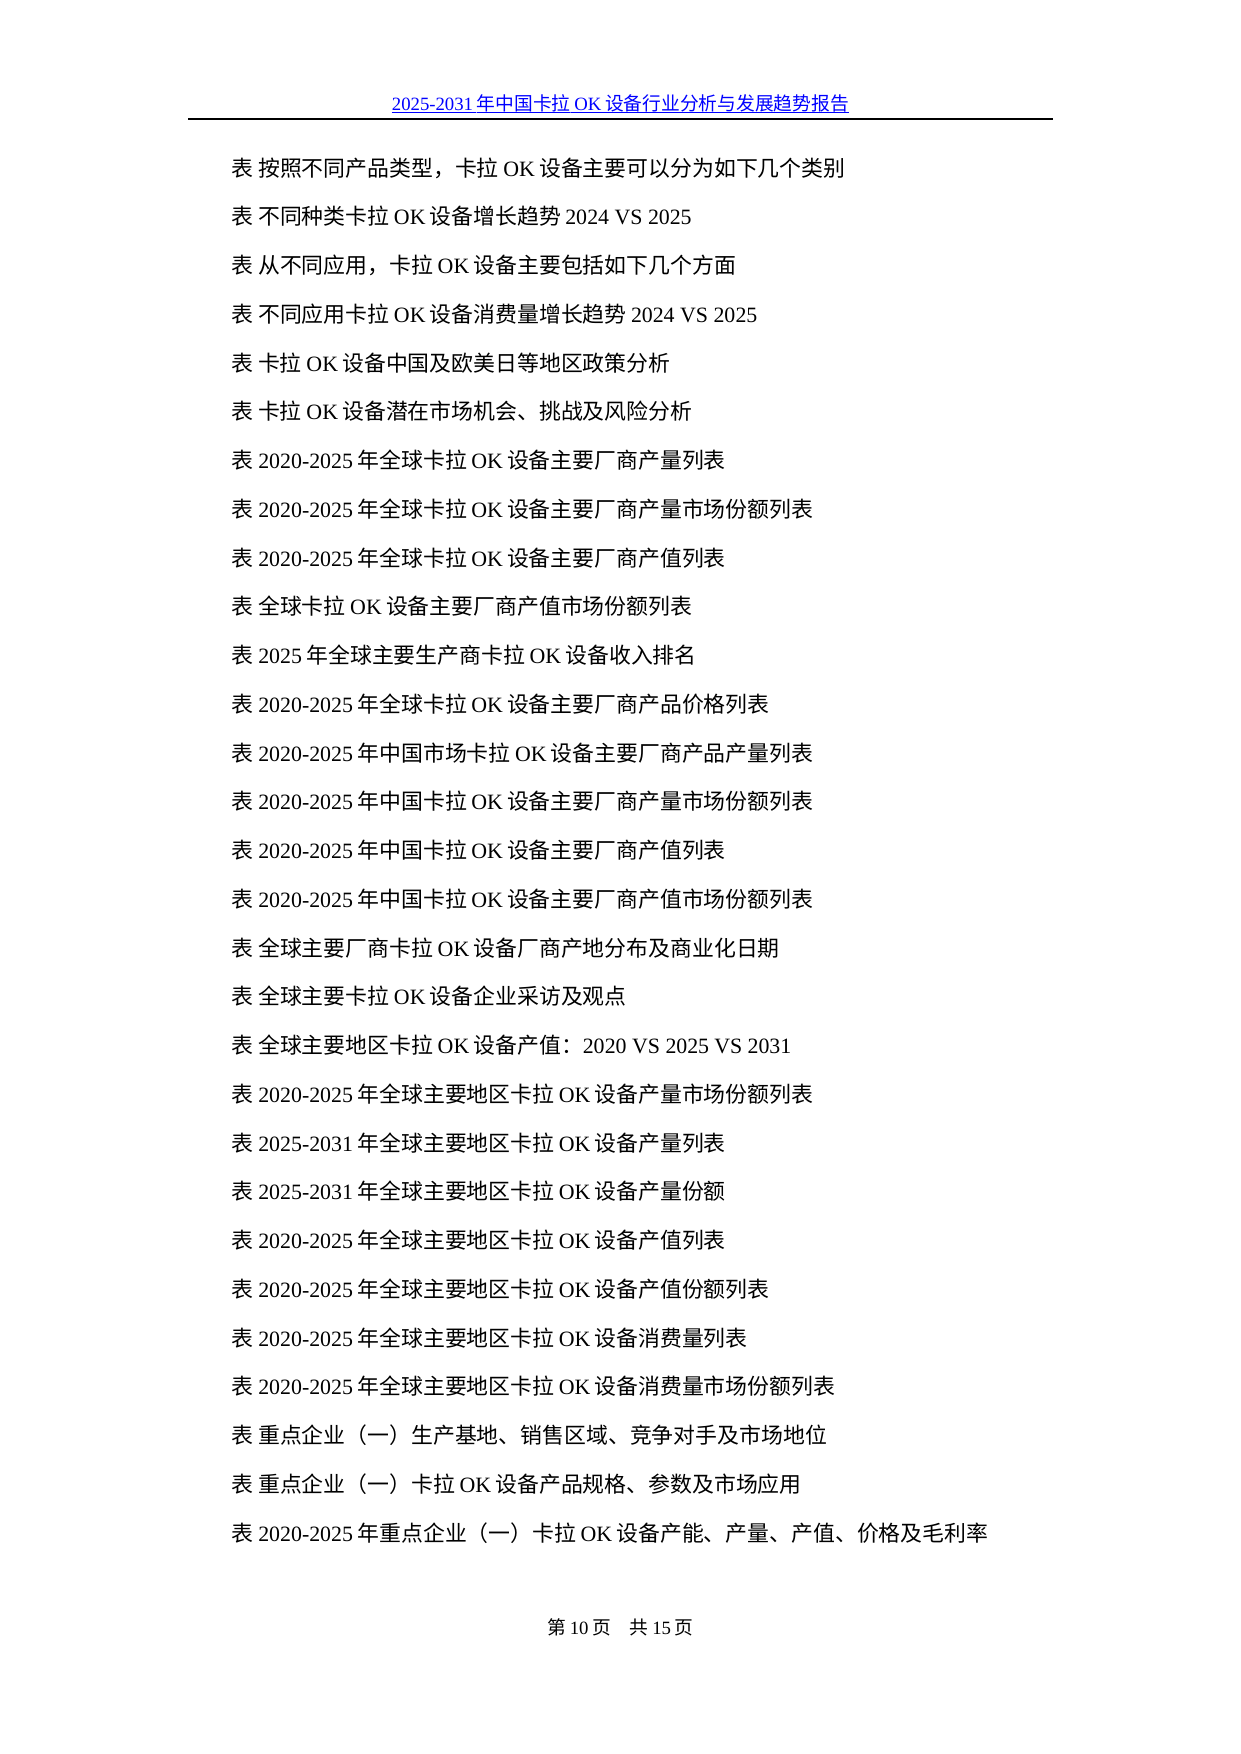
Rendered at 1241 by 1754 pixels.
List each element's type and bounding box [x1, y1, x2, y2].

text [187, 150, 1053, 1548]
